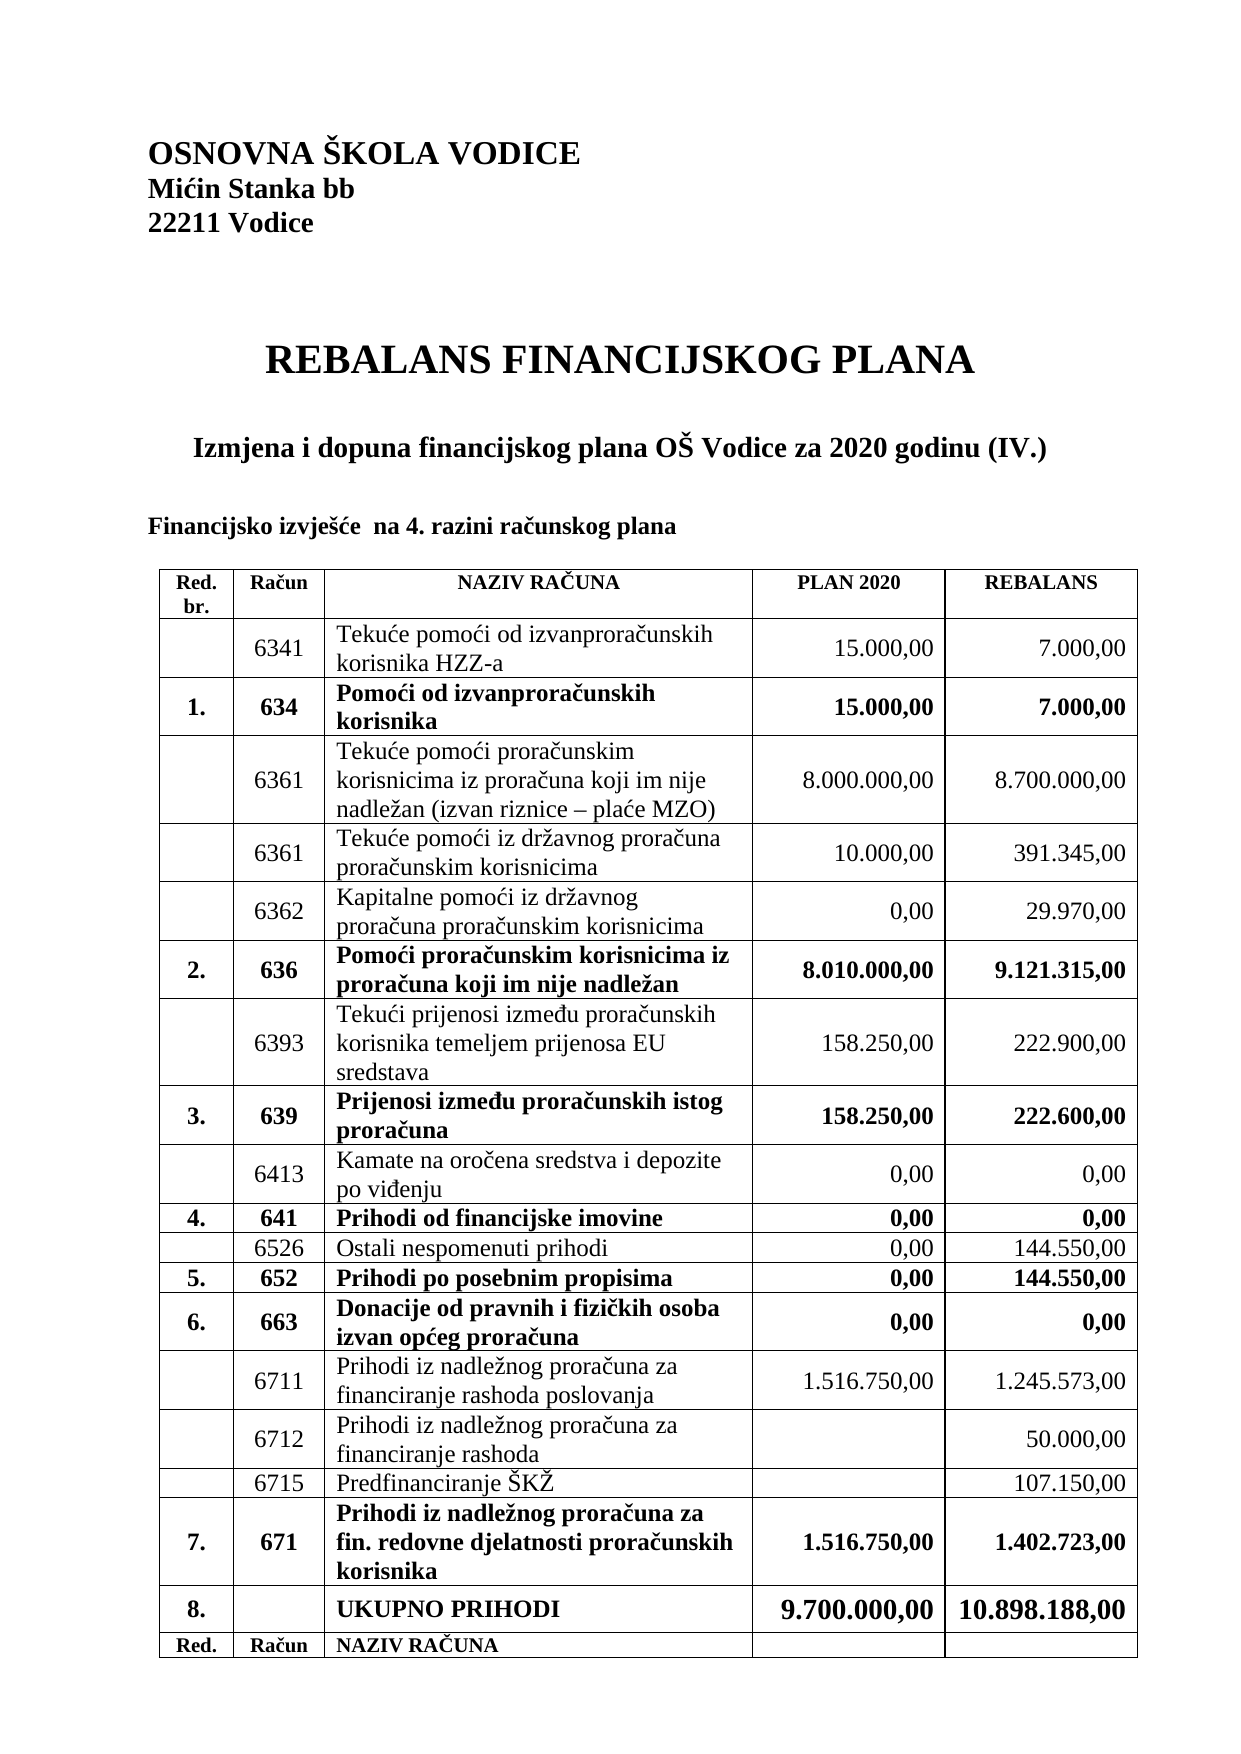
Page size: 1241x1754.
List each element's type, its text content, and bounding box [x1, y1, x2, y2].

table_header Red. br. [160, 570, 233, 618]
table_cell 158.250,00 [753, 999, 944, 1085]
table_cell 2. [160, 941, 233, 998]
table_cell [160, 1469, 233, 1497]
table_cell 0,00 [753, 882, 944, 939]
table_cell 9.700.000,00 [753, 1586, 944, 1632]
table_cell 671 [234, 1498, 324, 1584]
table_header PLAN 2020 [753, 570, 944, 618]
table_cell Tekući prijenosi između proračunskih korisnika temeljem prijenosa EU sredstava [325, 999, 752, 1085]
table_header NAZIV RAČUNA [325, 570, 752, 618]
table_cell 158.250,00 [753, 1086, 944, 1144]
table_cell 1. [160, 678, 233, 735]
text Financijsko izvješće na 4. razini računskog plana [148, 511, 1093, 540]
table_cell 6711 [234, 1351, 324, 1409]
table_cell 0,00 [946, 1293, 1137, 1350]
table_cell [753, 1469, 944, 1497]
table_cell 6. [160, 1293, 233, 1350]
table_cell 29.970,00 [946, 882, 1137, 939]
table_cell 6361 [234, 824, 324, 881]
table_cell 0,00 [753, 1233, 944, 1262]
table_cell [160, 619, 233, 677]
table_cell 6715 [234, 1469, 324, 1497]
table_cell [160, 1410, 233, 1467]
text 22211 Vodice [148, 205, 1093, 238]
text OSNOVNA ŠKOLA VODICE [148, 133, 1093, 171]
table_cell 5. [160, 1263, 233, 1292]
table_cell Donacije od pravnih i fizičkih osoba izvan općeg proračuna [325, 1293, 752, 1350]
table_cell Kamate na oročena sredstva i depozite po viđenju [325, 1145, 752, 1202]
table_cell 10.000,00 [753, 824, 944, 881]
table_cell Tekuće pomoći od izvanproračunskih korisnika HZZ-a [325, 619, 752, 677]
table_cell 0,00 [946, 1204, 1137, 1232]
table_cell 0,00 [753, 1263, 944, 1292]
table_cell Prijenosi između proračunskih istog proračuna [325, 1086, 752, 1144]
table_cell Tekuće pomoći iz državnog proračuna proračunskim korisnicima [325, 824, 752, 881]
table_cell 6712 [234, 1410, 324, 1467]
table_cell 7. [160, 1498, 233, 1584]
table_cell [234, 1586, 324, 1632]
table_cell 8. [160, 1586, 233, 1632]
table_cell 222.900,00 [946, 999, 1137, 1085]
table_cell 7.000,00 [946, 619, 1137, 677]
table_cell [946, 1633, 1137, 1657]
table_cell Kapitalne pomoći iz državnog proračuna proračunskim korisnicima [325, 882, 752, 939]
table_cell 0,00 [946, 1145, 1137, 1202]
table_cell 107.150,00 [946, 1469, 1137, 1497]
table_cell Prihodi od financijske imovine [325, 1204, 752, 1232]
table_cell 639 [234, 1086, 324, 1144]
table_cell Prihodi iz nadležnog proračuna za fin. redovne djelatnosti proračunskih korisnika [325, 1498, 752, 1584]
table_cell 641 [234, 1204, 324, 1232]
table_cell 222.600,00 [946, 1086, 1137, 1144]
table_cell 6341 [234, 619, 324, 677]
table_cell 0,00 [753, 1145, 944, 1202]
table_cell Račun [234, 1633, 324, 1657]
table_cell 6526 [234, 1233, 324, 1262]
table_cell [753, 1410, 944, 1467]
table_cell 3. [160, 1086, 233, 1144]
text REBALANS FINANCIJSKOG PLANA [148, 334, 1093, 382]
table_cell Prihodi iz nadležnog proračuna za financiranje rashoda [325, 1410, 752, 1467]
table_cell Prihodi iz nadležnog proračuna za financiranje rashoda poslovanja [325, 1351, 752, 1409]
table_cell 634 [234, 678, 324, 735]
table_cell 0,00 [753, 1204, 944, 1232]
table_cell [753, 1633, 944, 1657]
table_cell Pomoći od izvanproračunskih korisnika [325, 678, 752, 735]
table_cell [160, 882, 233, 939]
table_cell 6362 [234, 882, 324, 939]
table_cell 15.000,00 [753, 678, 944, 735]
table_cell [160, 824, 233, 881]
table_cell 663 [234, 1293, 324, 1350]
table_cell 8.700.000,00 [946, 736, 1137, 822]
table_cell 6413 [234, 1145, 324, 1202]
table_cell Tekuće pomoći proračunskim korisnicima iz proračuna koji im nije nadležan (izvan riznice – plaće MZO) [325, 736, 752, 822]
table_cell 1.516.750,00 [753, 1351, 944, 1409]
table_cell 652 [234, 1263, 324, 1292]
table_cell 1.516.750,00 [753, 1498, 944, 1584]
table_cell Prihodi po posebnim propisima [325, 1263, 752, 1292]
table_cell 10.898.188,00 [946, 1586, 1137, 1632]
table_cell Red. br. [160, 1633, 233, 1657]
table_cell 391.345,00 [946, 824, 1137, 881]
table_cell [160, 1145, 233, 1202]
table_header Račun [234, 570, 324, 618]
table_cell Ostali nespomenuti prihodi [325, 1233, 752, 1262]
table_header REBALANS [946, 570, 1137, 618]
table_cell NAZIV RAČUNA [325, 1633, 752, 1657]
table_cell 6361 [234, 736, 324, 822]
table_cell 8.010.000,00 [753, 941, 944, 998]
text Mićin Stanka bb [148, 171, 1093, 205]
table_cell [160, 1233, 233, 1262]
table_cell 7.000,00 [946, 678, 1137, 735]
table_cell 4. [160, 1204, 233, 1232]
table_cell 1.245.573,00 [946, 1351, 1137, 1409]
table_cell 144.550,00 [946, 1233, 1137, 1262]
table_cell 144.550,00 [946, 1263, 1137, 1292]
table_cell 1.402.723,00 [946, 1498, 1137, 1584]
text Izmjena i dopuna financijskog plana OŠ Vodice za 2020 godinu (IV.) [148, 430, 1093, 463]
table_cell 15.000,00 [753, 619, 944, 677]
table_cell Pomoći proračunskim korisnicima iz proračuna koji im nije nadležan [325, 941, 752, 998]
table_cell UKUPNO PRIHODI [325, 1586, 752, 1632]
table_cell 9.121.315,00 [946, 941, 1137, 998]
table_cell 6393 [234, 999, 324, 1085]
table_cell 636 [234, 941, 324, 998]
table_cell 0,00 [753, 1293, 944, 1350]
table_cell Predfinanciranje ŠKŽ [325, 1469, 752, 1497]
table_cell [160, 736, 233, 822]
table_cell [160, 1351, 233, 1409]
table_cell 50.000,00 [946, 1410, 1137, 1467]
table_cell 8.000.000,00 [753, 736, 944, 822]
table_cell [160, 999, 233, 1085]
